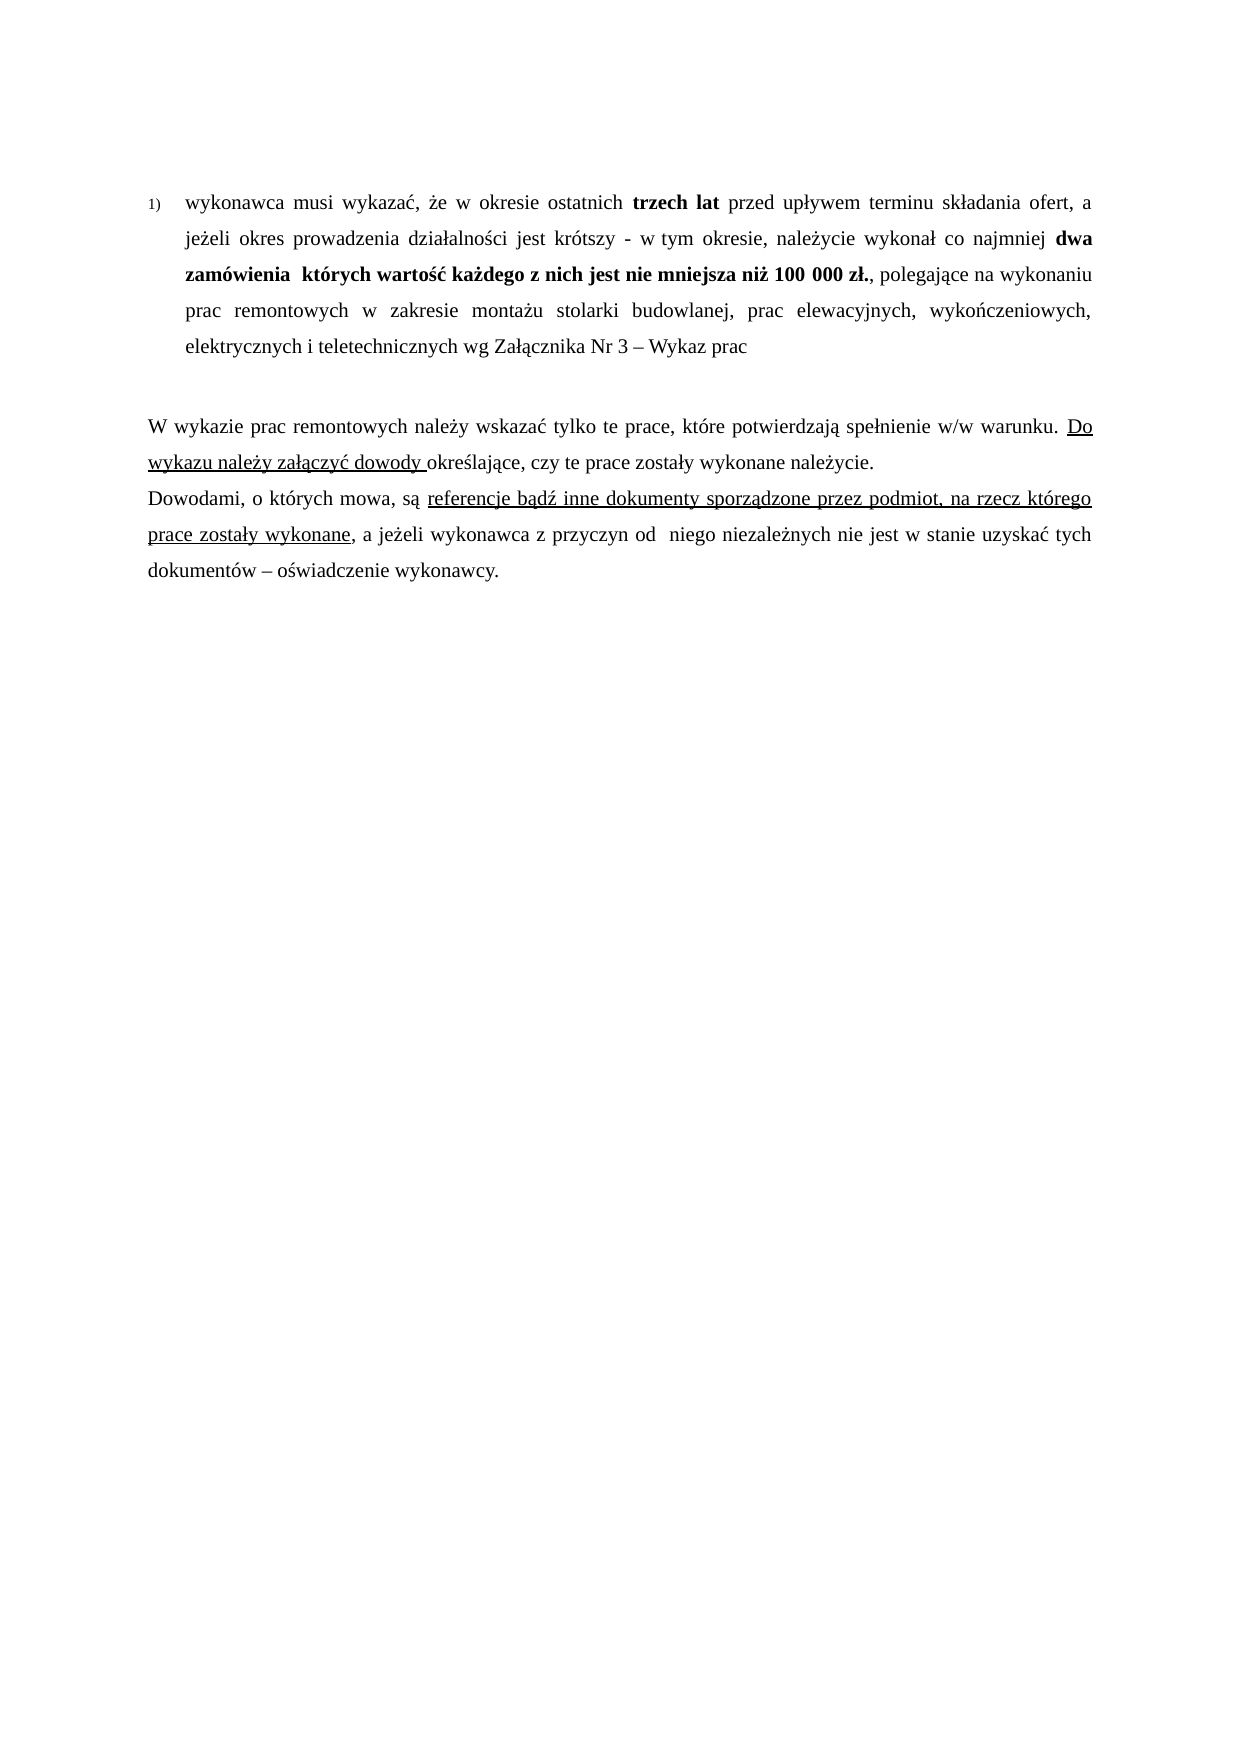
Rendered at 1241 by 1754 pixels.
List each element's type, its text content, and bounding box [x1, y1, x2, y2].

list wykonawca musi wykazać, że w okresie ostatnich trzech lat przed upływem terminu składania ofert, a jeżeli okres prowadzenia działalności jest krótszy - w tym okresie, należycie wykonał co najmniej dwa zamówienia których wartość każdego z nich jest nie mniejsza niż 100 000 zł., polegające na wykonaniu prac remontowych w zakresie montażu stolarki budowlanej, prac elewacyjnych, wykończeniowych, elektrycznych i teletechnicznych wg Załącznika Nr 3 – Wykaz prac [148, 190, 1092, 358]
text W wykazie prac remontowych należy wskazać tylko te prace, które potwierdzają spełnienie w/w warunku. Do wykazu należy załączyć dowody określające, czy te prace zostały wykonane należycie. [148, 413, 1092, 474]
text Dowodami, o których mowa, są referencje bądź inne dokumenty sporządzone przez podmiot, na rzecz którego prace zostały wykonane, a jeżeli wykonawca z przyczyn od niego niezależnych nie jest w stanie uzyskać tych dokumentów – oświadczenie wykonawcy. [148, 486, 1092, 582]
